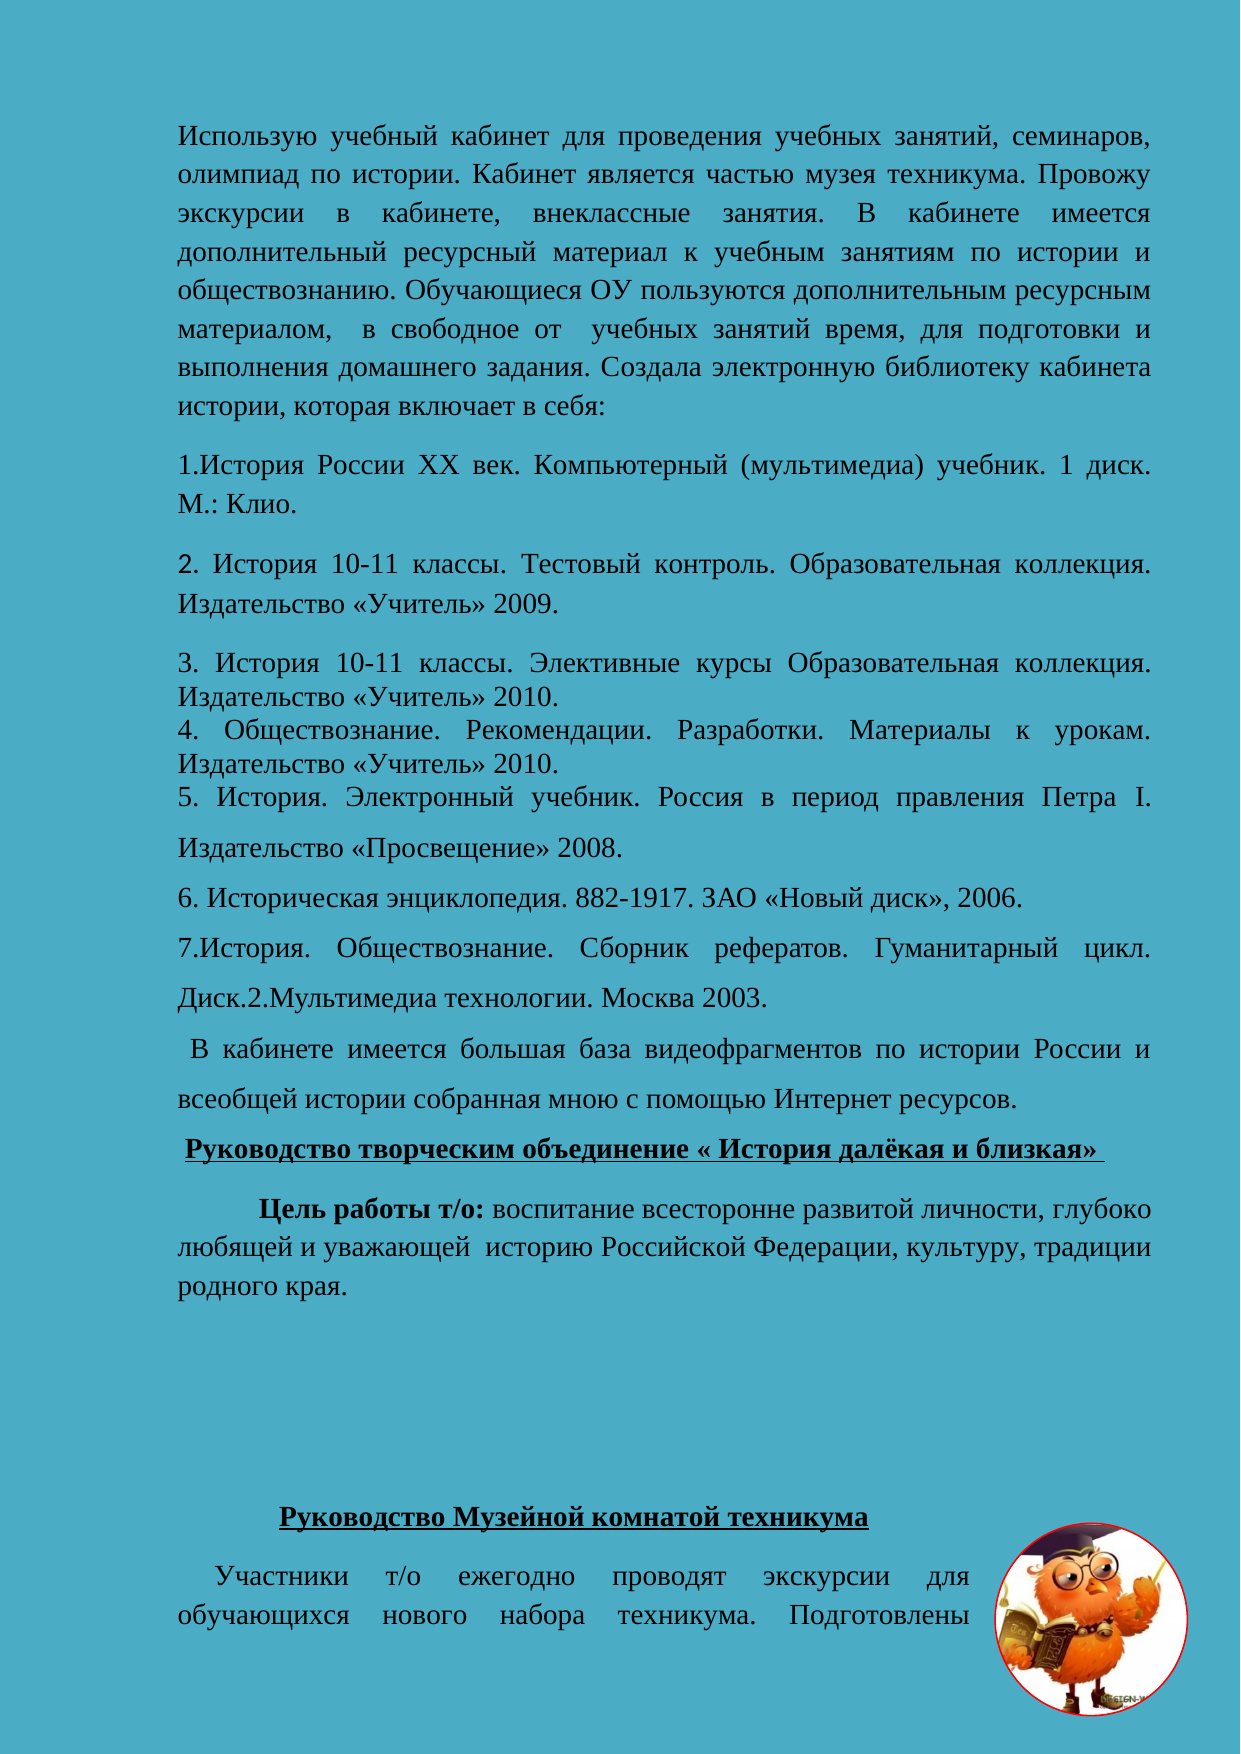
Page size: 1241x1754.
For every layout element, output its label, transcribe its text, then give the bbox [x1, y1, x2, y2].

text Руководство Музейной комнатой техникума [177, 1499, 1152, 1533]
text 4. Обществознание. Рекомендации. Разработки. Материалы к урокам. Издательство «Учитель» 2010. [177, 712, 1152, 779]
text 7.История. Обществознание. Сборник рефератов. Гуманитарный цикл. Диск.2.Мультимедиа технологии. Москва 2003. [177, 930, 1152, 1014]
text 2. История 10-11 классы. Тестовый контроль. Образовательная коллекция. Издательство «Учитель» 2009. [177, 545, 1152, 619]
text Использую учебный кабинет для проведения учебных занятий, семинаров, олимпиад по истории. Кабинет является частью музея техникума. Провожу экскурсии в кабинете, внеклассные занятия. В кабинете имеется дополнительный ресурсный материал к учебным занятиям по истории и обществознанию. Обучающиеся ОУ пользуются дополнительным ресурсным материалом, в свободное от учебных занятий время, для подготовки и выполнения домашнего задания. Создала электронную библиотеку кабинета истории, которая включает в себя: [177, 118, 1152, 421]
text Руководство творческим объединение « История далёкая и близкая» [177, 1132, 1152, 1165]
text Цель работы т/о: воспитание всесторонне развитой личности, глубоко любящей и уважающей историю Российской Федерации, культуру, традиции родного края. [177, 1191, 1152, 1302]
text 3. История 10-11 классы. Элективные курсы Образовательная коллекция. Издательство «Учитель» 2010. [177, 645, 1152, 712]
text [177, 1558, 1152, 1631]
text В кабинете имеется большая база видеофрагментов по истории России и всеобщей истории собранная мною с помощью Интернет ресурсов. [177, 1031, 1152, 1115]
text 6. Историческая энциклопедия. 882-1917. ЗАО «Новый диск», 2006. [177, 880, 1152, 913]
picture [997, 1533, 1186, 1714]
text 5. История. Электронный учебник. Россия в период правления Петра I. Издательство «Просвещение» 2008. [177, 779, 1152, 863]
text 1.История России XX век. Компьютерный (мультимедиа) учебник. 1 диск. М.: Клио. [177, 447, 1152, 519]
